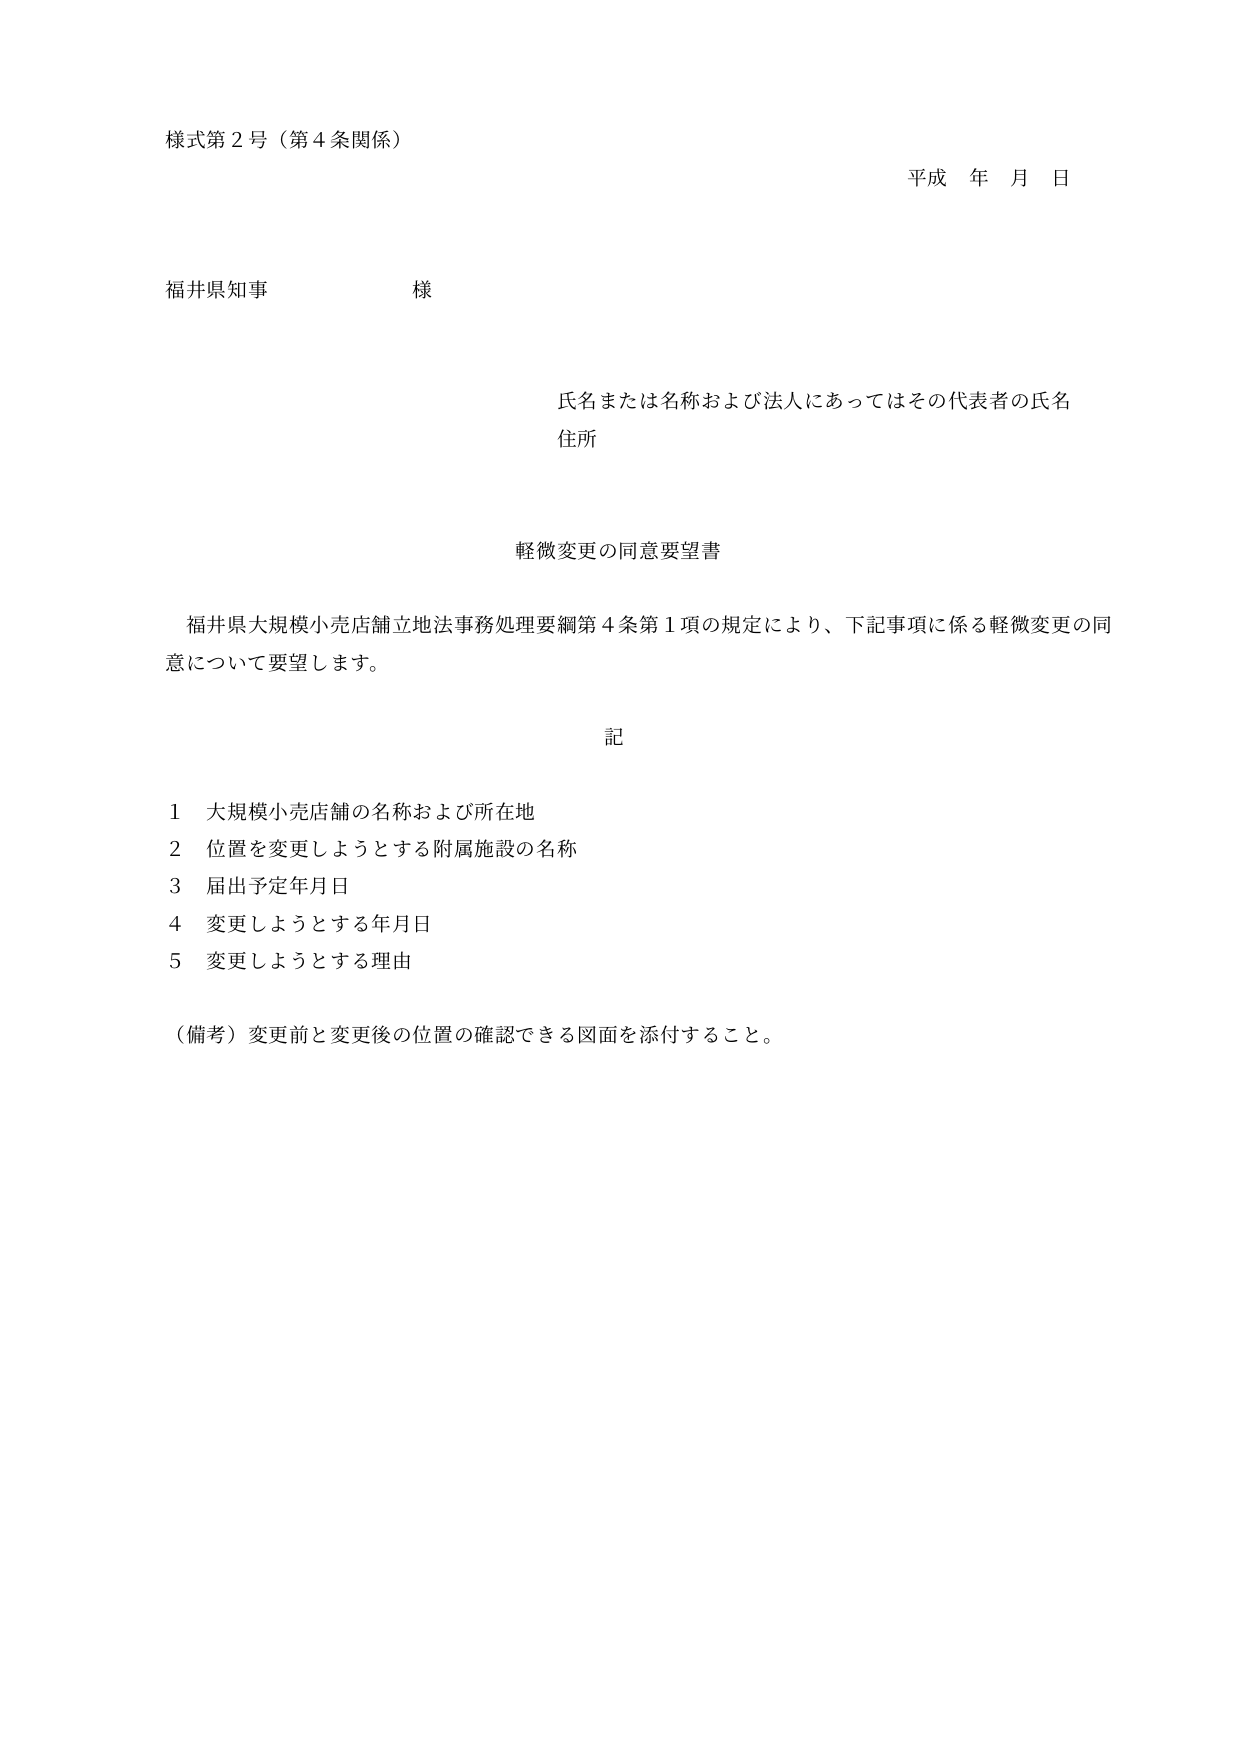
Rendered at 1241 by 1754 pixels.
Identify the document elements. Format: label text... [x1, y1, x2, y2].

text 氏名または名称および法人にあってはその代表者の氏名 [165, 379, 1126, 416]
text 軽微変更の同意要望書 [165, 528, 1126, 566]
text 福井県知事 様 [165, 267, 1126, 304]
text 福井県大規模小売店舗立地法事務処理要綱第４条第１項の規定により、下記事項に係る軽微変更の同意について要望します。 [165, 603, 1126, 677]
text １ 大規模小売店舗の名称および所在地 [165, 789, 1126, 827]
text ３ 届出予定年月日 [165, 864, 1126, 901]
text 平成 年 月 日 [165, 155, 1126, 193]
text 記 [165, 715, 1126, 752]
text ４ 変更しようとする年月日 [165, 901, 1126, 938]
text （備考）変更前と変更後の位置の確認できる図面を添付すること。 [165, 1013, 1126, 1050]
text ２ 位置を変更しようとする附属施設の名称 [165, 827, 1126, 864]
text 様式第２号（第４条関係） [165, 118, 1126, 155]
text ５ 変更しようとする理由 [165, 938, 1126, 976]
text 住所 [165, 416, 1126, 454]
